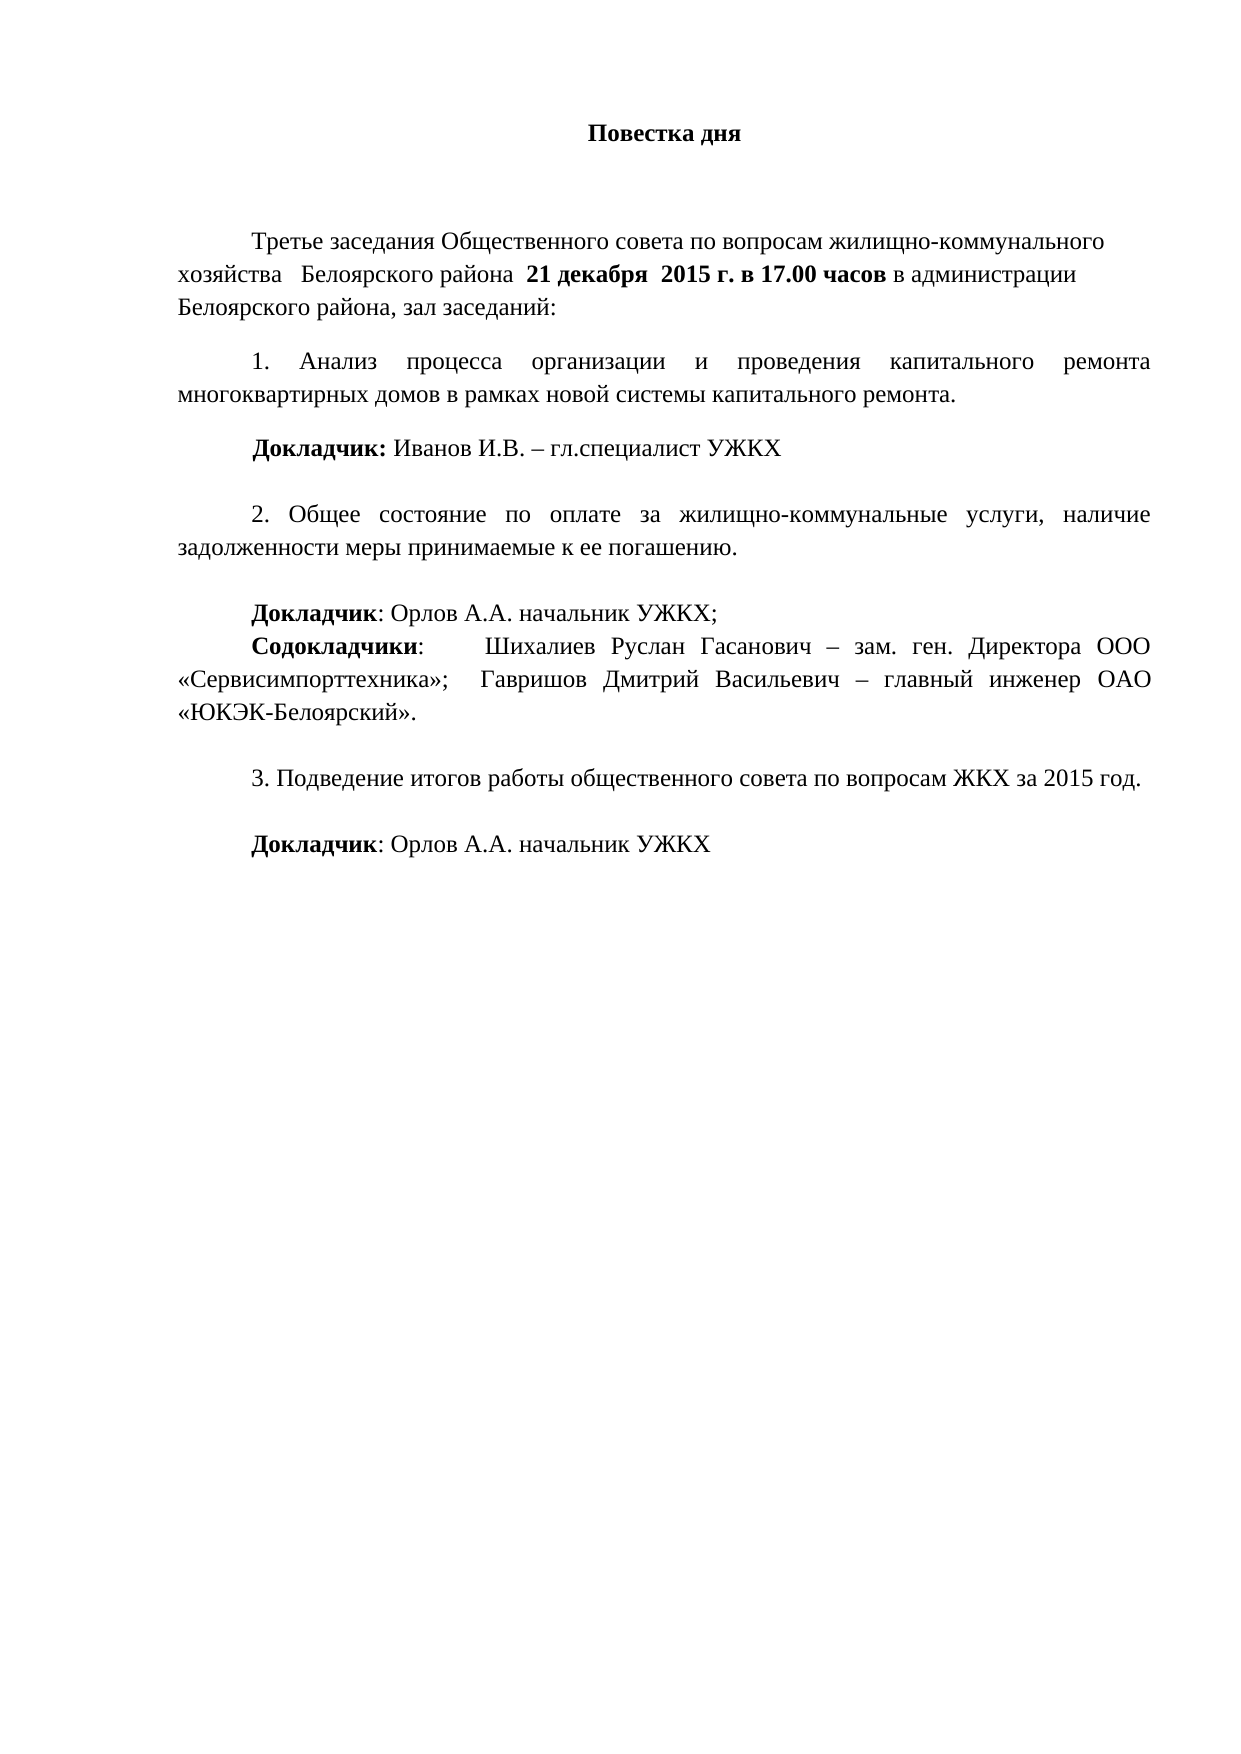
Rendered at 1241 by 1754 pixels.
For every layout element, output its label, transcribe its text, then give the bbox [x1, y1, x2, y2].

text 2. Общее состояние по оплате за жилищно-коммунальные услуги, наличие задолженности меры принимаемые к ее погашению. [177, 499, 1152, 560]
text Повестка дня [177, 118, 1152, 147]
text Докладчик: Орлов А.А. начальник УЖКХ; [177, 598, 1152, 626]
text 1. Анализ процесса организации и проведения капитального ремонта многоквартирных домов в рамках новой системы капитального ремонта. [177, 346, 1152, 407]
text Содокладчики: Шихалиев Руслан Гасанович – зам. ген. Директора ООО «Сервисимпорттехника»; Гавришов Дмитрий Васильевич – главный инженер ОАО «ЮКЭК-Белоярский». [177, 631, 1152, 726]
text Докладчик: Иванов И.В. – гл.специалист УЖКХ [252, 433, 1152, 461]
text Третье заседания Общественного совета по вопросам жилищно-коммунального хозяйства Белоярского района 21 декабря 2015 г. в 17.00 часов в администрации Белоярского района, зал заседаний: [177, 226, 1152, 321]
text 3. Подведение итогов работы общественного совета по вопросам ЖКХ за 2015 год. [177, 763, 1152, 792]
text Докладчик: Орлов А.А. начальник УЖКХ [177, 829, 1152, 858]
